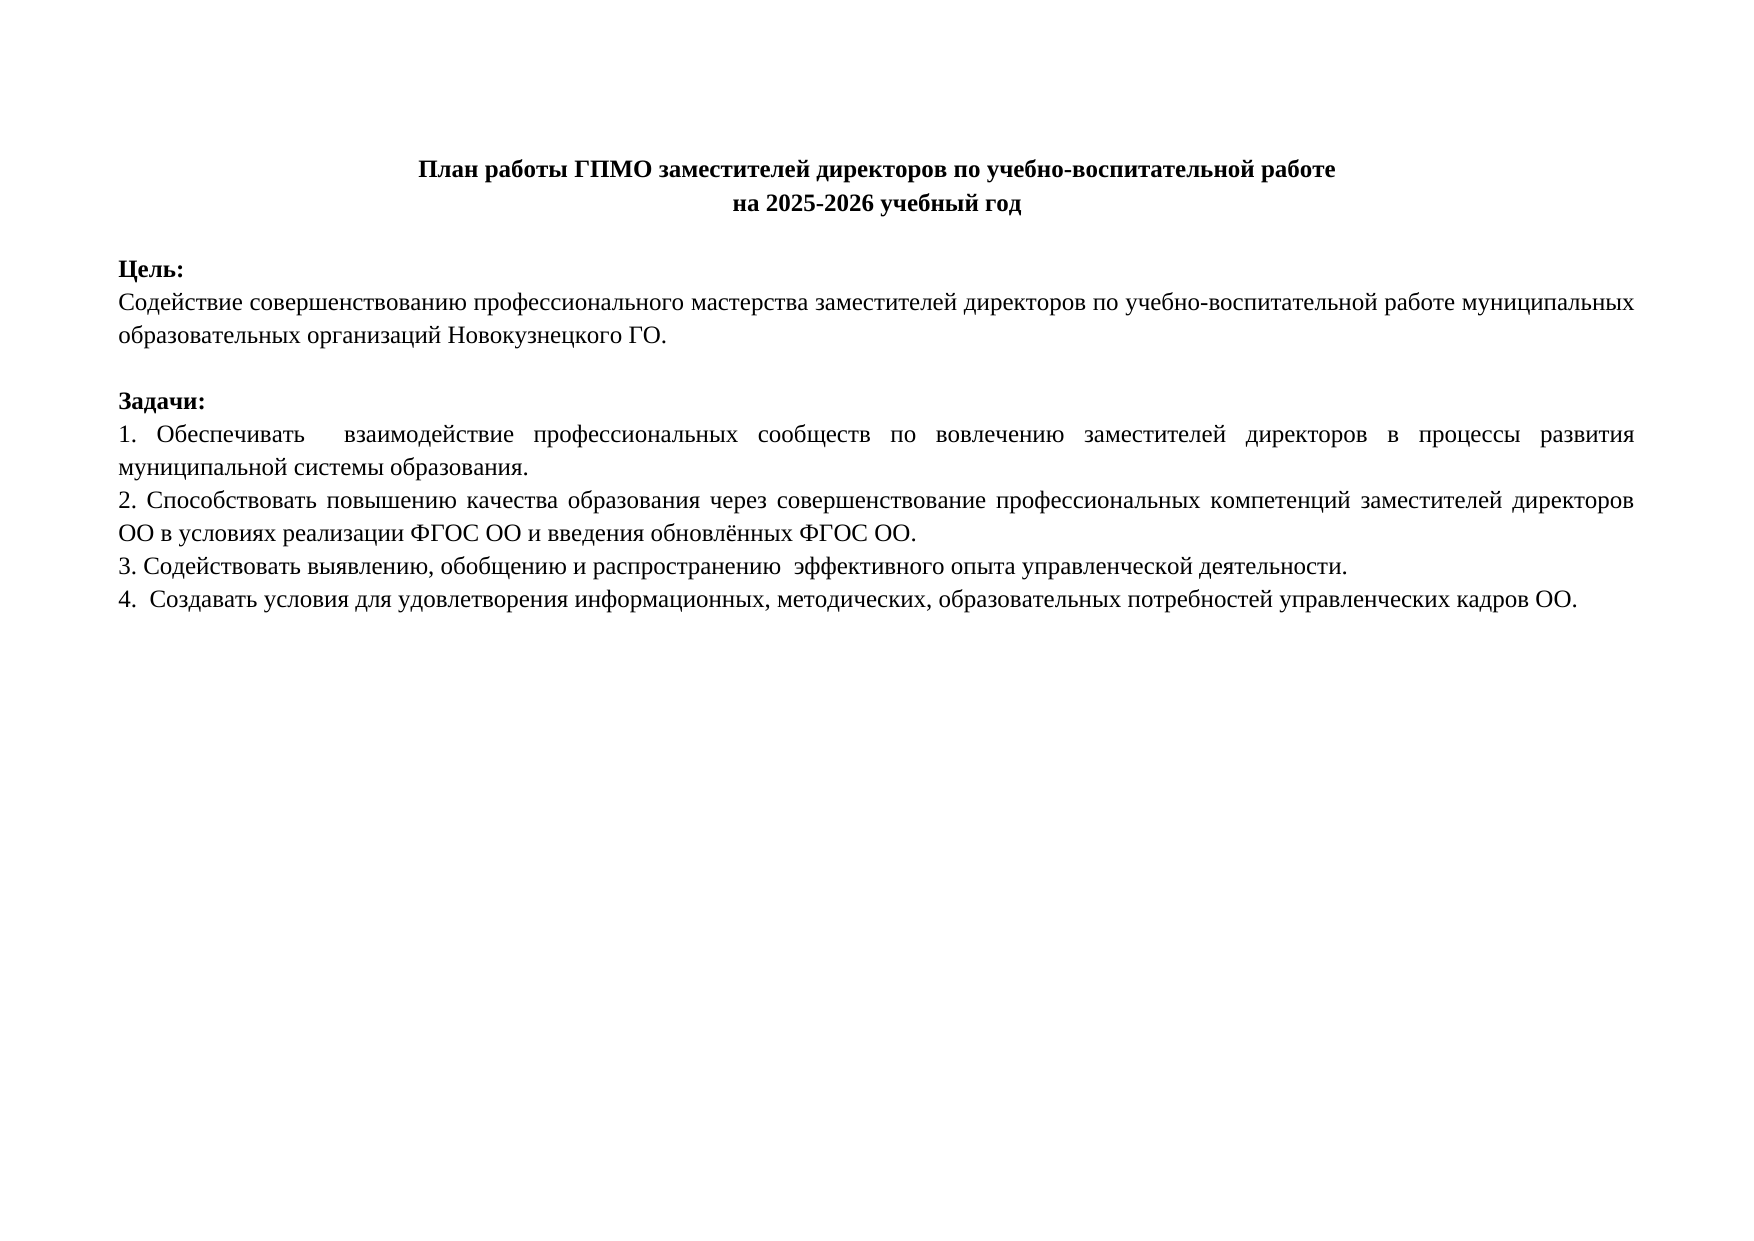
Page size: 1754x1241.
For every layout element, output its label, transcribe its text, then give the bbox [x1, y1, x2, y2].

text 1. Обеспечивать взаимодействие профессиональных сообществ по вовлечению заместителей директоров в процессы развития муниципальной системы образования. [118, 419, 1636, 481]
text Цель: [118, 254, 1636, 282]
text 2. Способствовать повышению качества образования через совершенствование профессиональных компетенций заместителей директоров ОО в условиях реализации ФГОС ОО и введения обновлённых ФГОС ОО. [118, 485, 1636, 547]
text на 2025-2026 учебный год [118, 188, 1636, 216]
text Задачи: [118, 386, 1636, 414]
text 4. Создавать условия для удовлетворения информационных, методических, образовательных потребностей управленческих кадров ОО. [118, 584, 1636, 613]
text План работы ГПМО заместителей директоров по учебно-воспитательной работе [118, 154, 1636, 183]
text 3. Содействовать выявлению, обобщению и распространению эффективного опыта управленческой деятельности. [118, 551, 1636, 579]
text Содействие совершенствованию профессионального мастерства заместителей директоров по учебно-воспитательной работе муниципальных образовательных организаций Новокузнецкого ГО. [118, 287, 1636, 348]
